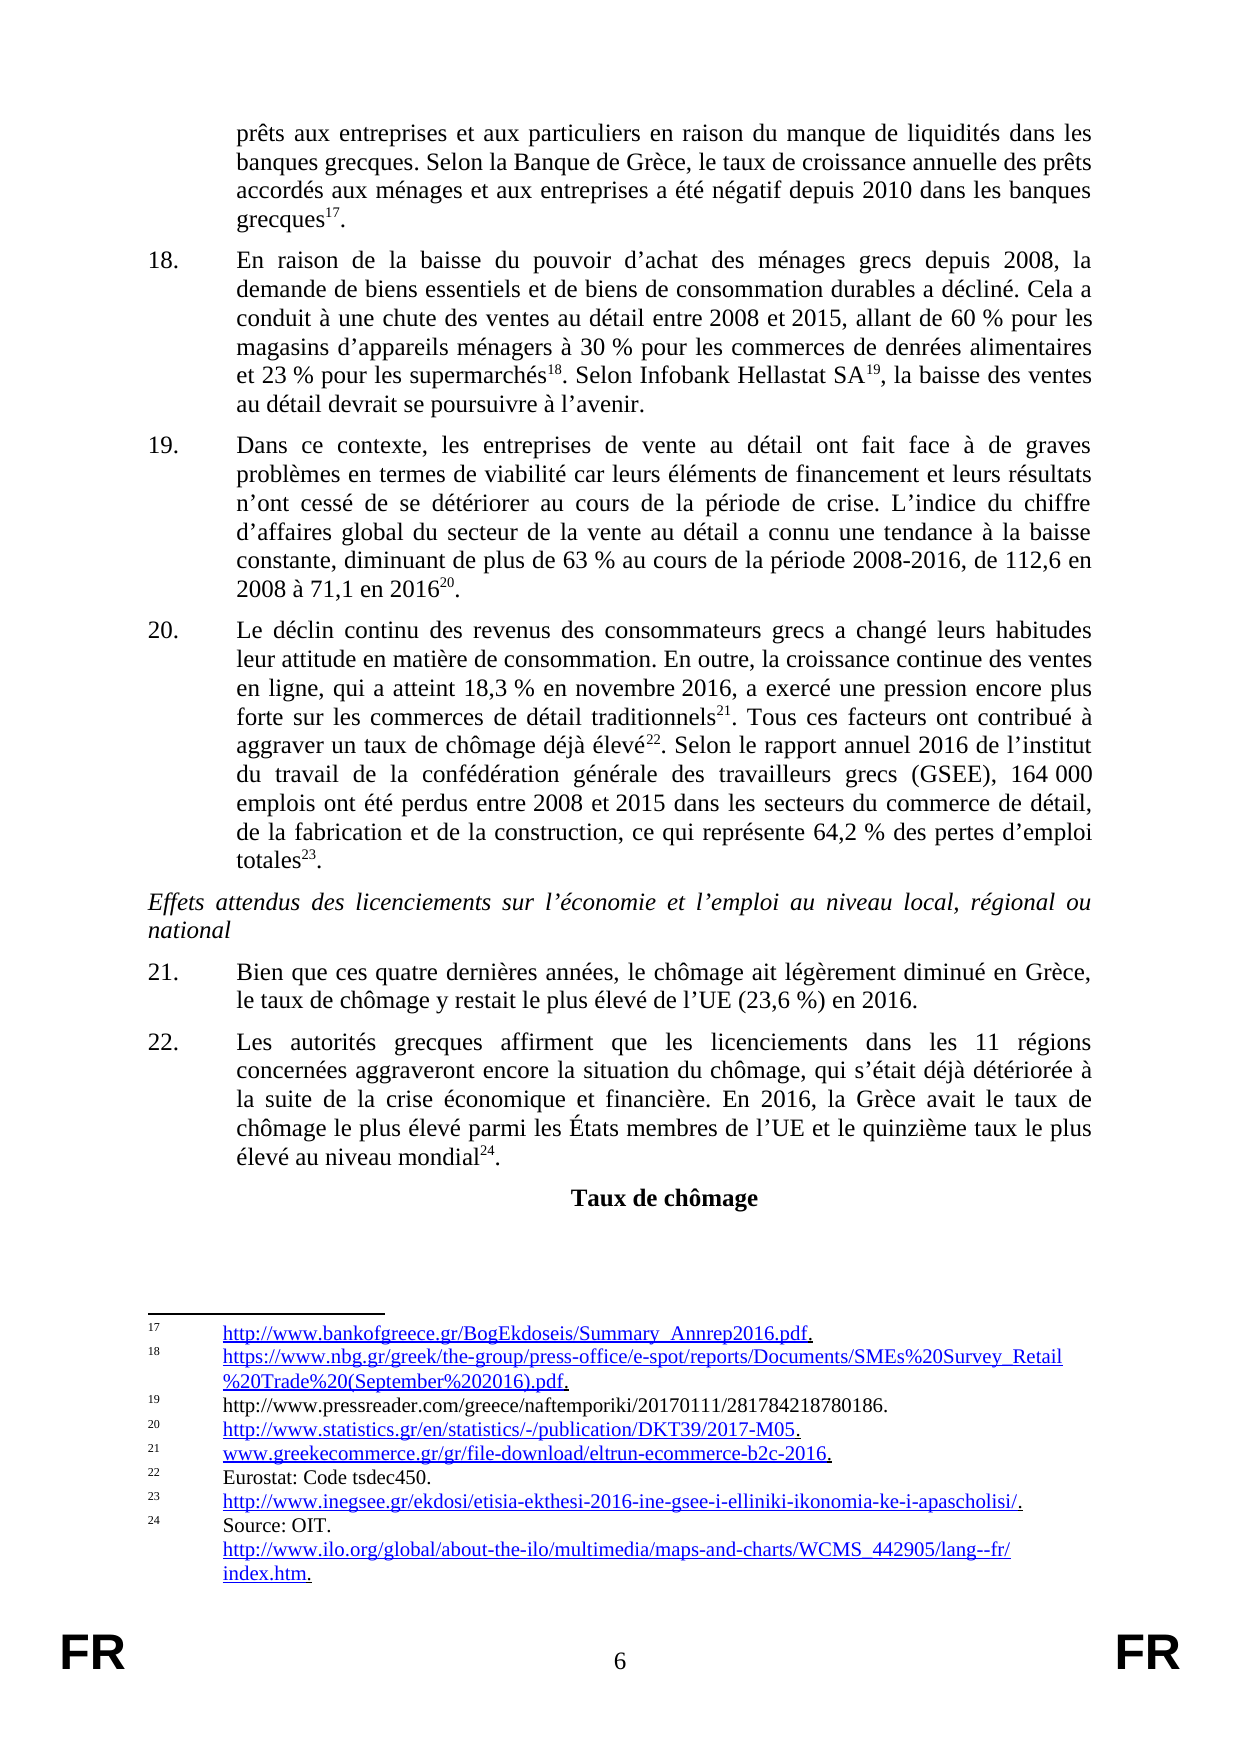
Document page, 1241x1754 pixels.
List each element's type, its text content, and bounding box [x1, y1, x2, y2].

text 21. Bien que ces quatre dernières années, le chômage ait légèrement diminué en Grèce, le taux de chômage y restait le plus élevé de l’UE (23,6 %) en 2016. [148, 957, 1093, 1014]
text 19. Dans ce contexte, les entreprises de vente au détail ont fait face à de graves problèmes en termes de viabilité car leurs éléments de financement et leurs résultats n’ont cessé de se détériorer au cours de la période de crise. L’indice du chiffre d’affaires global du secteur de la vente au détail a connu une tendance à la baisse constante, diminuant de plus de 63 % au cours de la période 2008-2016, de 112,6 en 2008 à 71,1 en 2016. [148, 431, 1093, 603]
text Taux de chômage [236, 1183, 1093, 1212]
text 20. Le déclin continu des revenus des consommateurs grecs a changé leurs habitudes leur attitude en matière de consommation. En outre, la croissance continue des ventes en ligne, qui a atteint 18,3 % en novembre 2016, a exercé une pression encore plus forte sur les commerces de détail traditionnels. Tous ces facteurs ont contribué à aggraver un taux de chômage déjà élevé. Selon le rapport annuel 2016 de l’institut du travail de la confédération générale des travailleurs grecs (GSEE), 164 000 emplois ont été perdus entre 2008 et 2015 dans les secteurs du commerce de détail, de la fabrication et de la construction, ce qui représente 64,2 % des pertes d’emploi totales. [148, 616, 1093, 874]
subtitle Effets attendus des licenciements sur l’économie et l’emploi au niveau local, régional ou national [148, 887, 1093, 944]
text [148, 118, 1093, 233]
text 18. En raison de la baisse du pouvoir d’achat des ménages grecs depuis 2008, la demande de biens essentiels et de biens de consommation durables a décliné. Cela a conduit à une chute des ventes au détail entre 2008 et 2015, allant de 60 % pour les magasins d’appareils ménagers à 30 % pour les commerces de denrées alimentaires et 23 % pour les supermarchés. Selon Infobank Hellastat SA, la baisse des ventes au détail devrait se poursuivre à l’avenir. [148, 246, 1093, 418]
text 22. Les autorités grecques affirment que les licenciements dans les 11 régions concernées aggraveront encore la situation du chômage, qui s’était déjà détériorée à la suite de la crise économique et financière. En 2016, la Grèce avait le taux de chômage le plus élevé parmi les États membres de l’UE et le quinzième taux le plus élevé au niveau mondial. [148, 1027, 1093, 1171]
